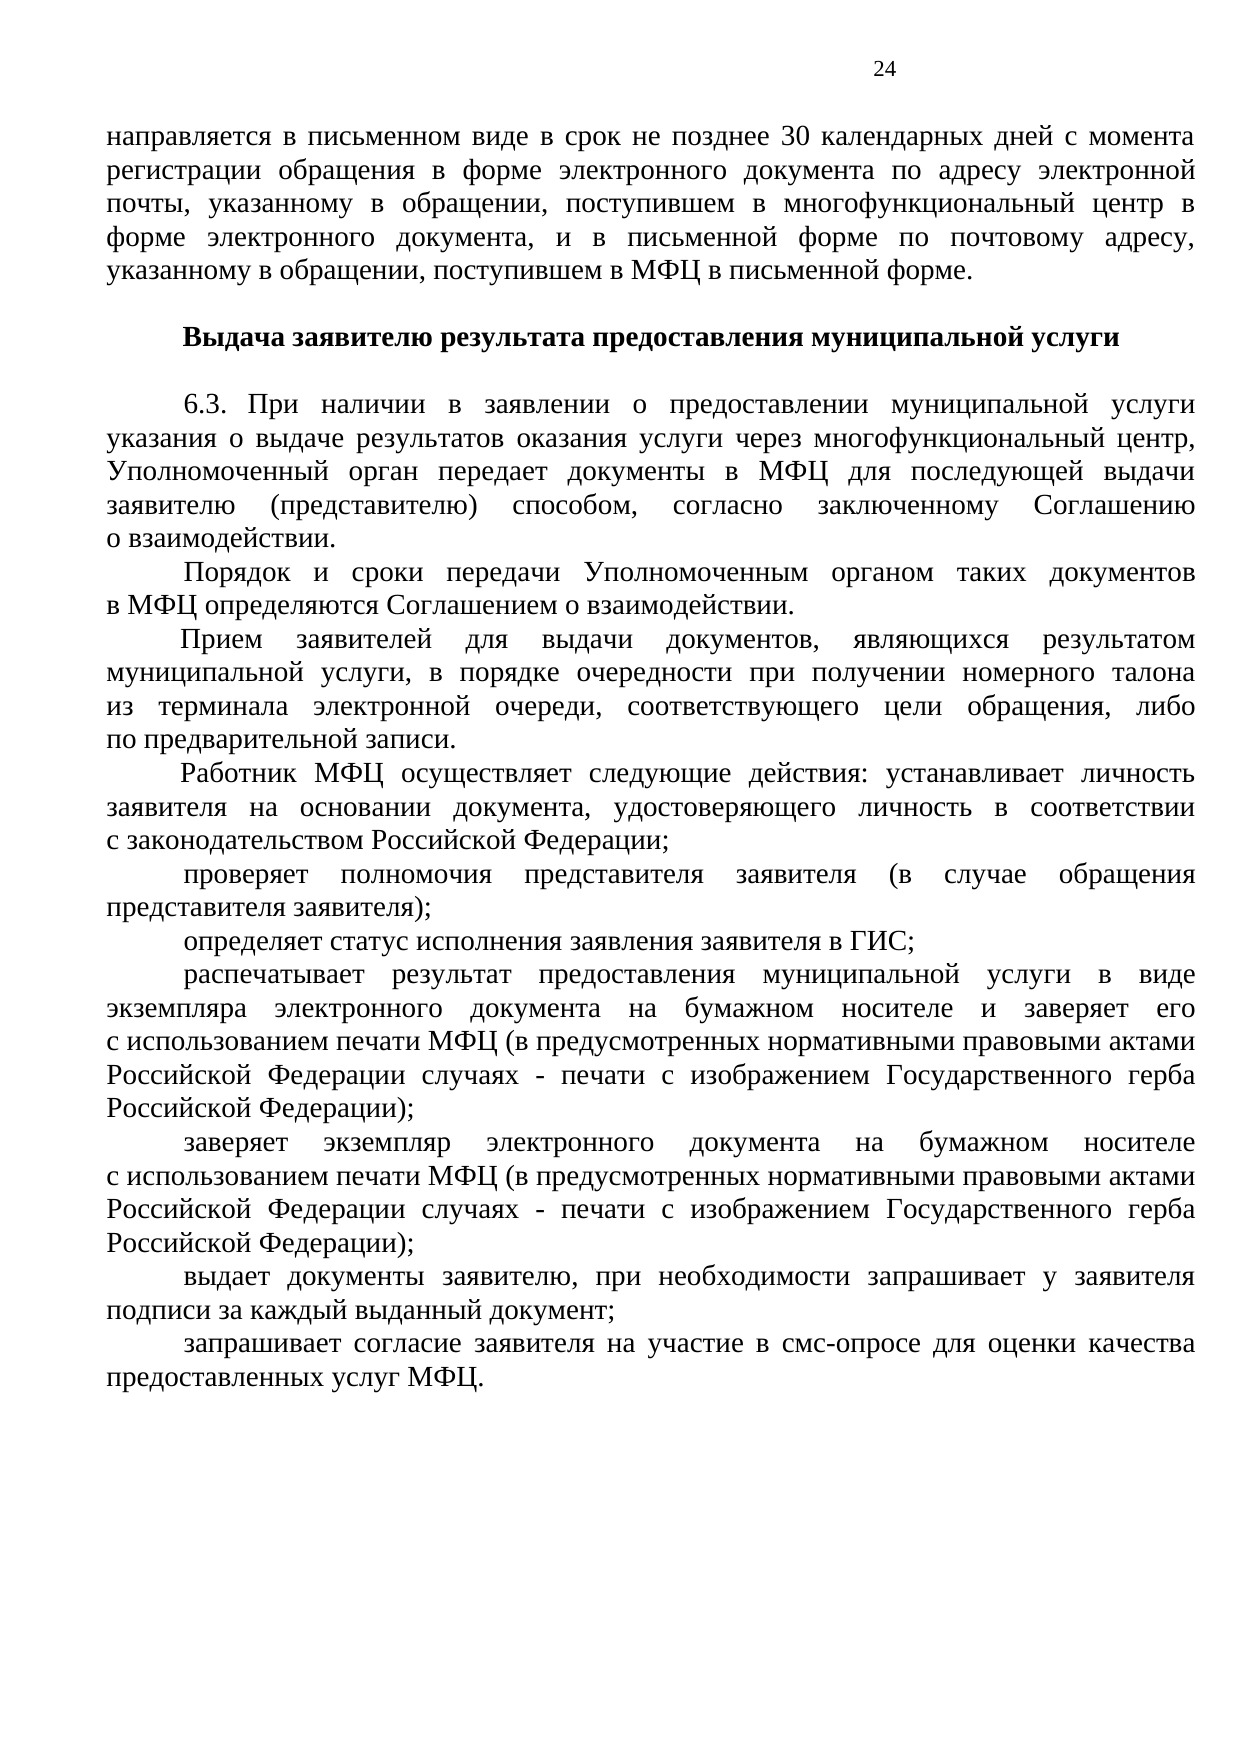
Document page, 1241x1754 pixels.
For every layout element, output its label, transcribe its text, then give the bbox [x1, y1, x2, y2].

text выдает документы заявителю, при необходимости запрашивает у заявителя подписи за каждый выданный документ; [106, 1258, 1196, 1325]
list При наличии в заявлении о предоставлении муниципальной услуги указания о выдаче результатов оказания услуги через многофункциональный центр, Уполномоченный орган передает документы в МФЦ для последующей выдачи заявителю (представителю) способом, согласно заключенному Соглашению о взаимодействии. [106, 386, 1196, 554]
text проверяет полномочия представителя заявителя (в случае обращения представителя заявителя); [106, 856, 1196, 923]
text Порядок и сроки передачи Уполномоченным органом таких документов в МФЦ определяются Соглашением о взаимодействии. [106, 554, 1196, 621]
text запрашивает согласие заявителя на участие в смс-опросе для оценки качества предоставленных услуг МФЦ. [106, 1325, 1196, 1392]
text определяет статус исполнения заявления заявителя в ГИС; [106, 923, 1196, 956]
text Работник МФЦ осуществляет следующие действия: устанавливает личность заявителя на основании документа, удостоверяющего личность в соответствии с законодательством Российской Федерации; [106, 755, 1196, 856]
text Выдача заявителю результата предоставления муниципальной услуги [106, 319, 1196, 353]
text Прием заявителей для выдачи документов, являющихся результатом муниципальной услуги, в порядке очередности при получении номерного талона из терминала электронной очереди, соответствующего цели обращения, либо по предварительной записи. [106, 621, 1196, 755]
text заверяет экземпляр электронного документа на бумажном носителе с использованием печати МФЦ (в предусмотренных нормативными правовыми актами Российской Федерации случаях - печати с изображением Государственного герба Российской Федерации); [106, 1124, 1196, 1258]
text распечатывает результат предоставления муниципальной услуги в виде экземпляра электронного документа на бумажном носителе и заверяет его с использованием печати МФЦ (в предусмотренных нормативными правовыми актами Российской Федерации случаях - печати с изображением Государственного герба Российской Федерации); [106, 956, 1196, 1124]
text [106, 118, 1196, 286]
